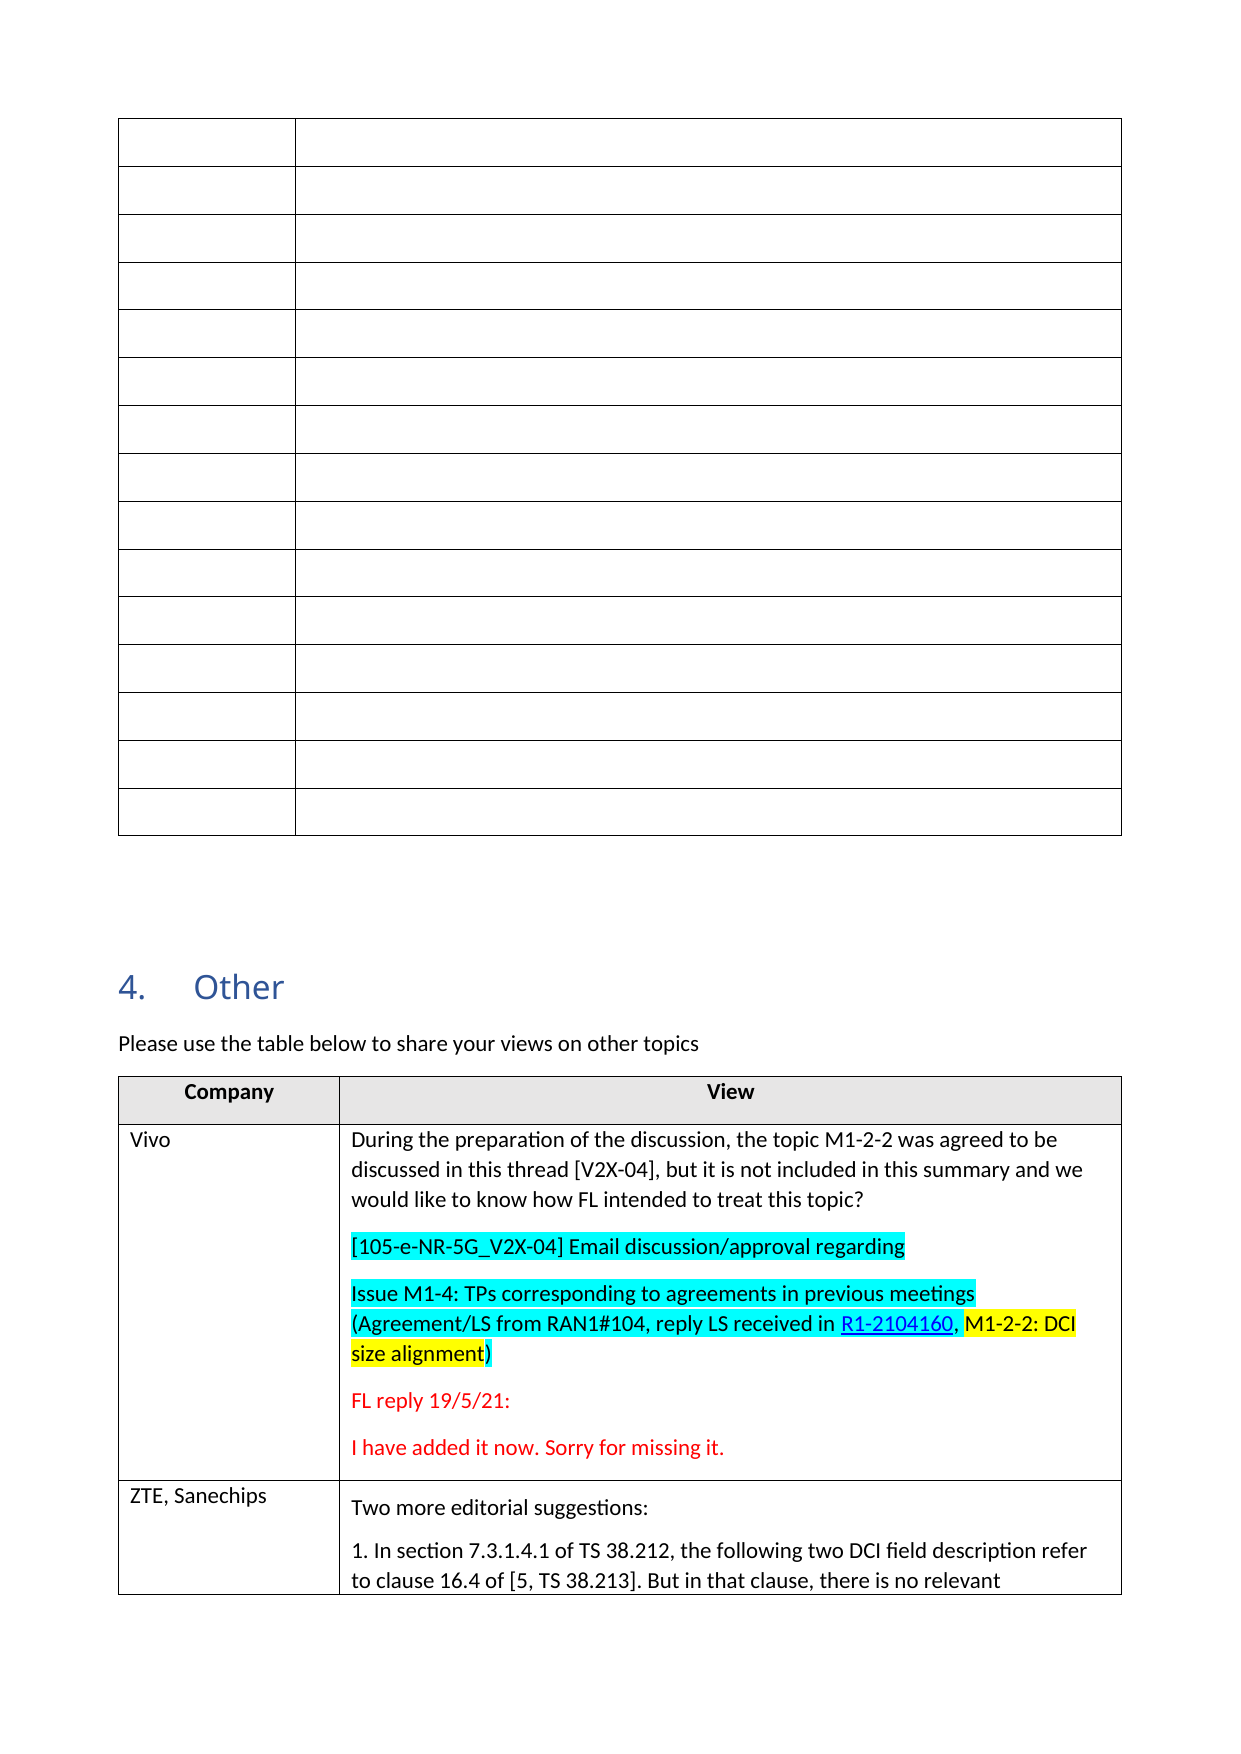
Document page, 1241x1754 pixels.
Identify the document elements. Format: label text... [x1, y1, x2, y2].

table_cell [296, 263, 1121, 309]
table_cell [119, 645, 295, 692]
table_header Company [119, 1077, 339, 1124]
table_cell During the preparation of the discussion, the topic M1-2-2 was agreed to be discussed in this thread [V2X-04], but it is not included in this summary and we would like to know how FL intended to treat this topic? [105-e-NR-5G_V2X-04] Email discussion/approval regarding Issue M1-4: TPs corresponding to agreements in previous meetings (Agreement/LS from RAN1#104, reply LS received in R1-2104160, M1-2-2: DCI size alignment) FL reply 19/5/21: I have added it now. Sorry for missing it. [340, 1125, 1121, 1480]
table_cell [119, 550, 295, 596]
table_cell [119, 741, 295, 787]
table_header View [340, 1077, 1121, 1124]
table_cell [119, 406, 295, 453]
table_cell [119, 358, 295, 405]
table_cell [296, 167, 1121, 214]
table_cell [119, 789, 295, 835]
table_cell [119, 693, 295, 740]
table_cell [296, 789, 1121, 835]
table_cell [296, 406, 1121, 453]
table_cell [296, 502, 1121, 548]
table_cell [296, 597, 1121, 644]
text Please use the table below to share your views on other topics [118, 1029, 1122, 1057]
table_cell [119, 167, 295, 214]
table_cell [296, 645, 1121, 692]
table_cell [340, 1481, 1121, 1594]
table_cell Vivo [119, 1125, 339, 1480]
table_cell [296, 693, 1121, 740]
table_cell [296, 215, 1121, 262]
table_cell [119, 454, 295, 501]
table_cell [296, 550, 1121, 596]
table_cell [296, 119, 1121, 166]
subtitle Other [118, 963, 1122, 1009]
table_cell [119, 310, 295, 357]
table_cell [119, 263, 295, 309]
table_cell ZTE, Sanechips [119, 1481, 339, 1594]
table_cell [296, 310, 1121, 357]
table_cell [119, 597, 295, 644]
table_cell [119, 502, 295, 548]
table_cell [296, 358, 1121, 405]
table_cell [119, 119, 295, 166]
table_cell [119, 215, 295, 262]
table_cell [296, 454, 1121, 501]
table_cell [296, 741, 1121, 787]
